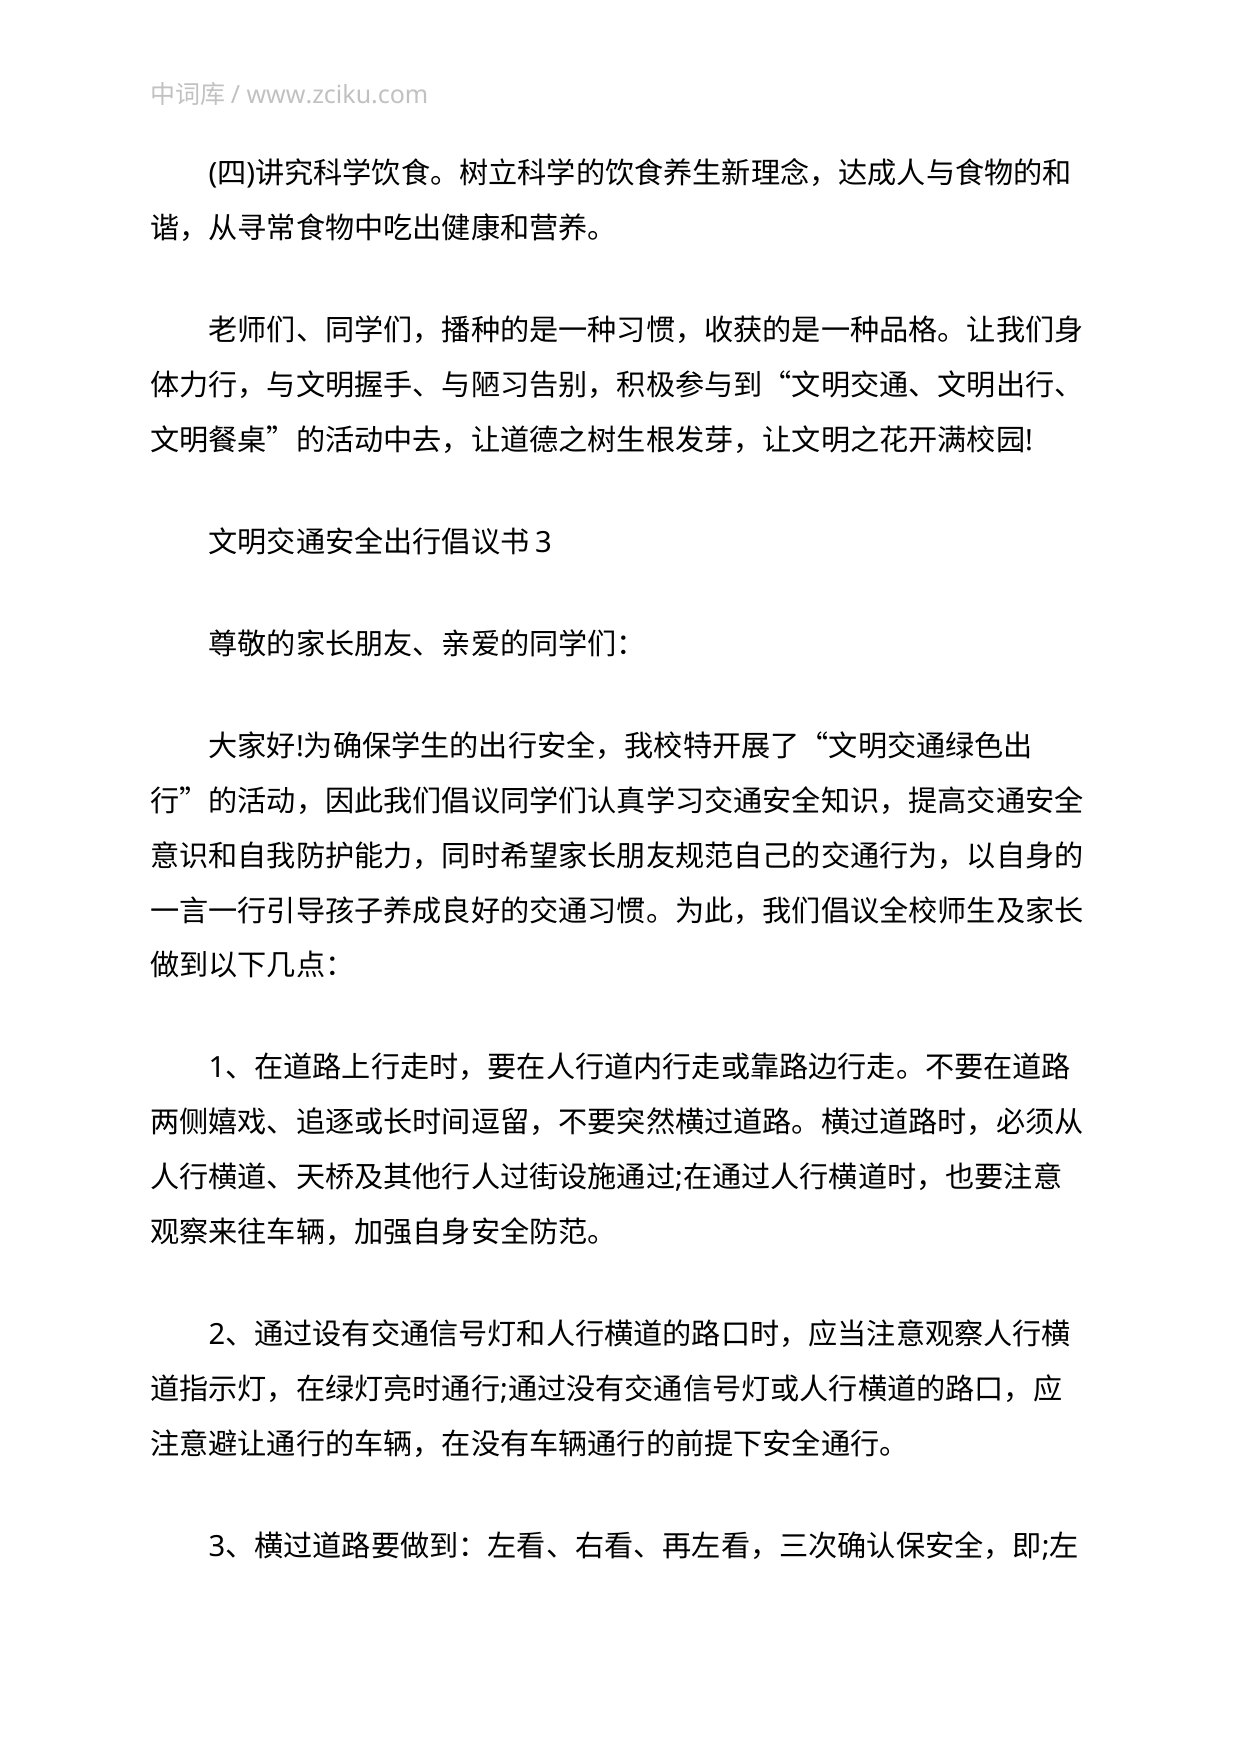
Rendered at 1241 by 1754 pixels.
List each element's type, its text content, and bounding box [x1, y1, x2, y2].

text 1、在道路上行走时，要在人行道内行走或靠路边行走。不要在道路两侧嬉戏、追逐或长时间逗留，不要突然横过道路。横过道路时，必须从人行横道、天桥及其他行人过街设施通过;在通过人行横道时，也要注意观察来往车辆，加强自身安全防范。 [150, 1044, 1090, 1251]
text 文明交通安全出行倡议书3 [150, 518, 1090, 561]
text (四)讲究科学饮食。树立科学的饮食养生新理念，达成人与食物的和谐，从寻常食物中吃出健康和营养。 [150, 150, 1090, 247]
text 大家好!为确保学生的出行安全，我校特开展了“文明交通绿色出行”的活动，因此我们倡议同学们认真学习交通安全知识，提高交通安全意识和自我防护能力，同时希望家长朋友规范自己的交通行为，以自身的一言一行引导孩子养成良好的交通习惯。为此，我们倡议全校师生及家长做到以下几点： [150, 722, 1090, 984]
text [150, 1522, 1090, 1564]
text 尊敬的家长朋友、亲爱的同学们： [150, 621, 1090, 663]
text 老师们、同学们，播种的是一种习惯，收获的是一种品格。让我们身体力行，与文明握手、与陋习告别，积极参与到“文明交通、文明出行、文明餐桌”的活动中去，让道德之树生根发芽，让文明之花开满校园! [150, 307, 1090, 459]
text 2、通过设有交通信号灯和人行横道的路口时，应当注意观察人行横道指示灯，在绿灯亮时通行;通过没有交通信号灯或人行横道的路口，应注意避让通行的车辆，在没有车辆通行的前提下安全通行。 [150, 1310, 1090, 1463]
